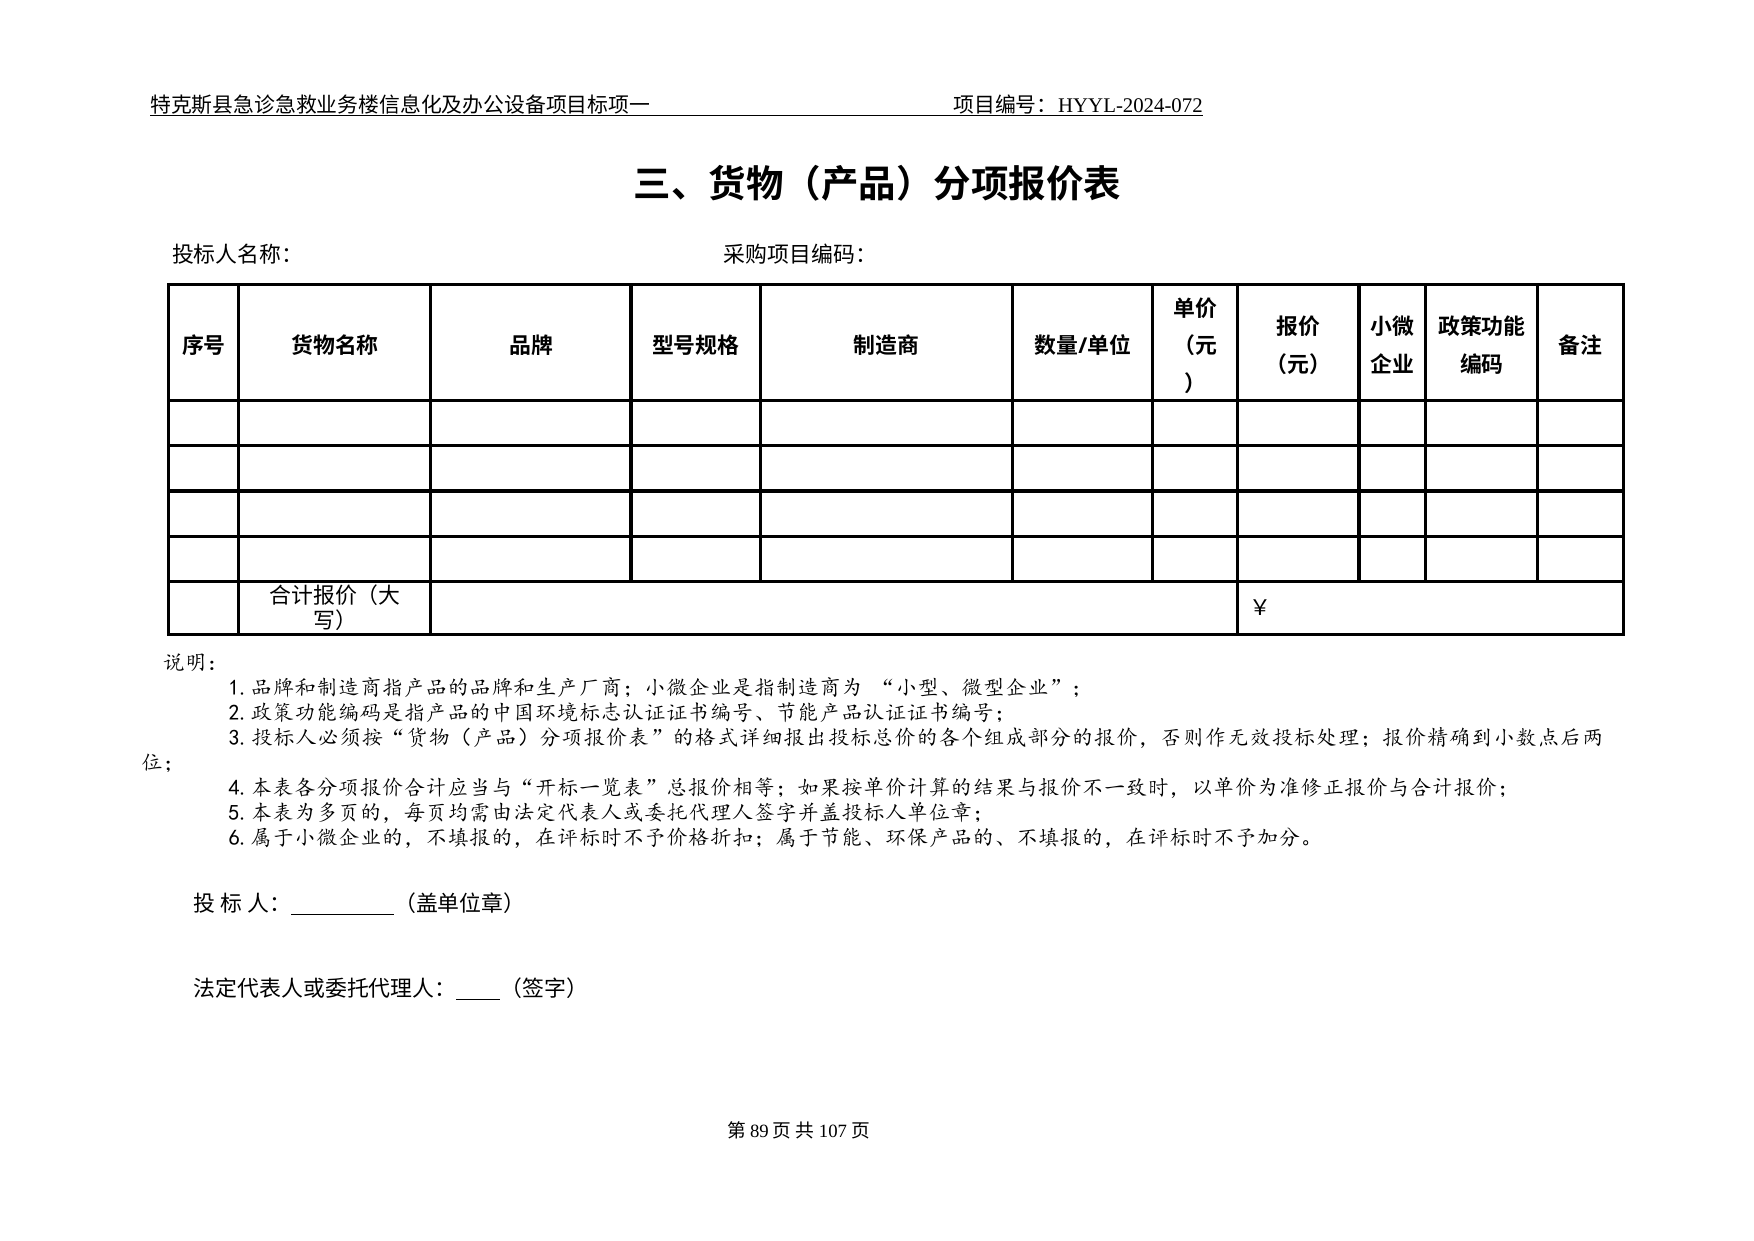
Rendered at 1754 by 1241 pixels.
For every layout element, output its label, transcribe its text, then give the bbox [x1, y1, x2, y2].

table_header 型号规格 [633, 286, 759, 398]
table_cell [1427, 402, 1536, 444]
table_header 小微 企业 [1361, 286, 1424, 398]
table_cell [1361, 402, 1424, 444]
table_cell [762, 447, 1011, 489]
table_cell [1154, 493, 1236, 535]
table_header 报价（元） [1239, 286, 1357, 398]
table_cell [1539, 538, 1622, 580]
table_cell [1239, 493, 1357, 535]
table_cell [432, 538, 629, 580]
table_cell [633, 447, 759, 489]
table_cell [1361, 447, 1424, 489]
table_cell [240, 538, 429, 580]
table_cell [170, 538, 237, 580]
table_cell [633, 538, 759, 580]
table_cell [1014, 493, 1151, 535]
table_cell [240, 402, 429, 444]
table_cell [1014, 447, 1151, 489]
text 三、货物（产品）分项报价表 [150, 153, 1604, 208]
table_cell [170, 447, 237, 489]
table_cell [240, 493, 429, 535]
table_cell [1539, 493, 1622, 535]
table_cell [1239, 538, 1357, 580]
table_cell [762, 402, 1011, 444]
table_header 数量/单位 [1014, 286, 1151, 398]
text 投标人名称： 采购项目编码： [150, 233, 1604, 270]
table_cell 合计报价（大写） [240, 583, 429, 633]
table_cell [1361, 493, 1424, 535]
table_header 序号 [170, 286, 237, 398]
table_cell [1154, 402, 1236, 444]
text 2.政策功能编码是指产品的中国环境标志认证证书编号、节能产品认证证书编号； [141, 699, 1604, 724]
table_cell [633, 402, 759, 444]
table_cell [240, 447, 429, 489]
table_cell [1427, 447, 1536, 489]
table_cell [1014, 402, 1151, 444]
table_header 政策功能编码 [1427, 286, 1536, 398]
table_cell [432, 447, 629, 489]
table_cell [170, 402, 237, 444]
table_cell [762, 493, 1011, 535]
text 3.投标人必须按“货物（产品）分项报价表”的格式详细报出投标总价的各个组成部分的报价，否则作无效投标处理；报价精确到小数点后两位； [141, 724, 1604, 774]
text 4.本表各分项报价合计应当与“开标一览表”总报价相等；如果按单价计算的结果与报价不一致时，以单价为准修正报价与合计报价； [141, 774, 1604, 799]
table_header 制造商 [762, 286, 1011, 398]
table_cell [170, 493, 237, 535]
table_cell [762, 538, 1011, 580]
table_header 品牌 [432, 286, 629, 398]
text 6.属于小微企业的，不填报的，在评标时不予价格折扣；属于节能、环保产品的、不填报的，在评标时不予加分。 [141, 824, 1604, 849]
table_cell [170, 583, 237, 633]
table_cell [1239, 402, 1357, 444]
table_header 单价（元） [1154, 286, 1236, 398]
table_header 备注 [1539, 286, 1622, 398]
table_cell [1539, 402, 1622, 444]
text 法定代表人或委托代理人： （签字） [150, 971, 1604, 1003]
table_cell [1361, 538, 1424, 580]
table_cell ￥ [1239, 583, 1622, 633]
table_cell [1427, 538, 1536, 580]
text 投 标 人： （盖单位章） [150, 886, 1604, 918]
table_cell [1014, 538, 1151, 580]
text 5.本表为多页的，每页均需由法定代表人或委托代理人签字并盖投标人单位章； [141, 799, 1604, 824]
table_cell [1427, 493, 1536, 535]
table_cell [1539, 447, 1622, 489]
table_cell [1154, 538, 1236, 580]
text 说明： [141, 649, 1604, 674]
table_cell [1239, 447, 1357, 489]
table_cell [432, 493, 629, 535]
table_cell [432, 583, 1236, 633]
table_cell [633, 493, 759, 535]
table_cell [432, 402, 629, 444]
table_cell [1154, 447, 1236, 489]
text 1.品牌和制造商指产品的品牌和生产厂商；小微企业是指制造商为 “小型、微型企业”； [141, 674, 1604, 699]
table_header 货物名称 [240, 286, 429, 398]
